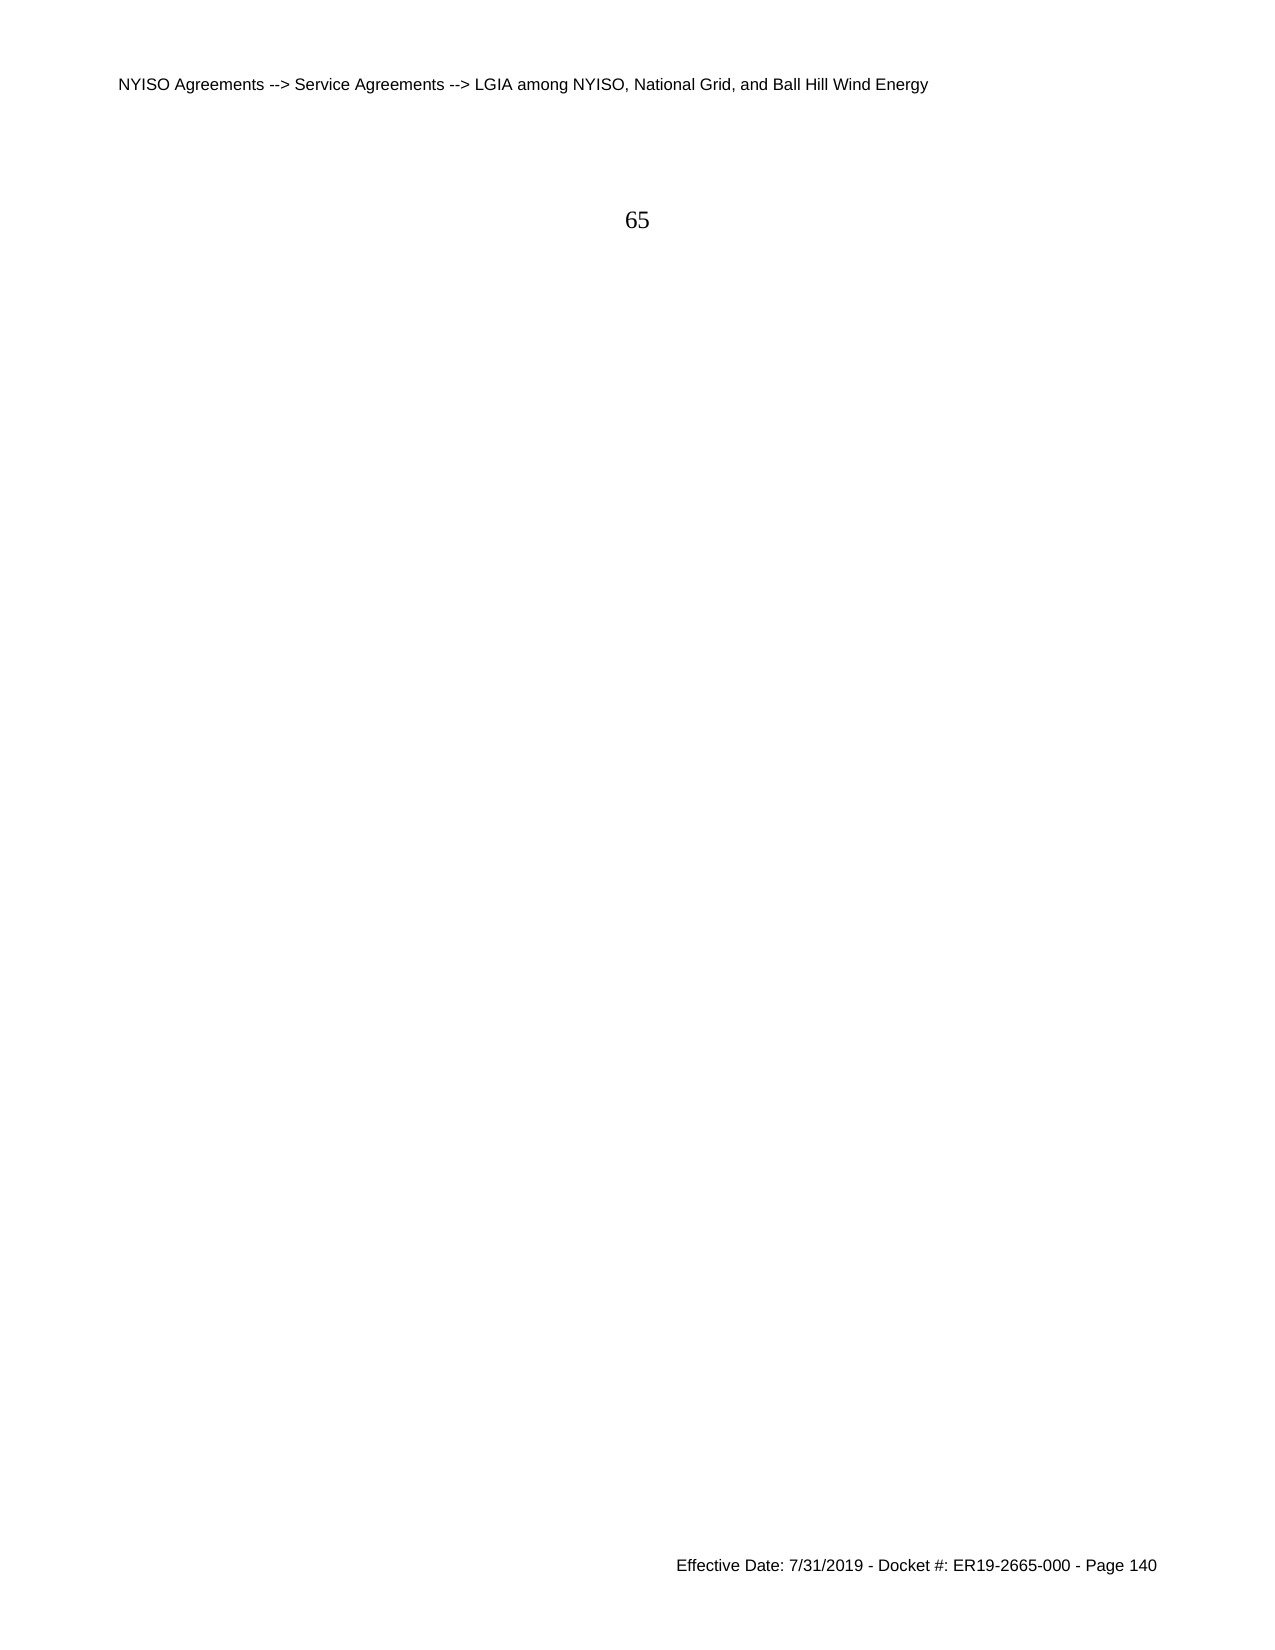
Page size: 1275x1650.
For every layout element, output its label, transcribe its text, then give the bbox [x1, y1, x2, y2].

text 65 [625, 206, 1275, 234]
